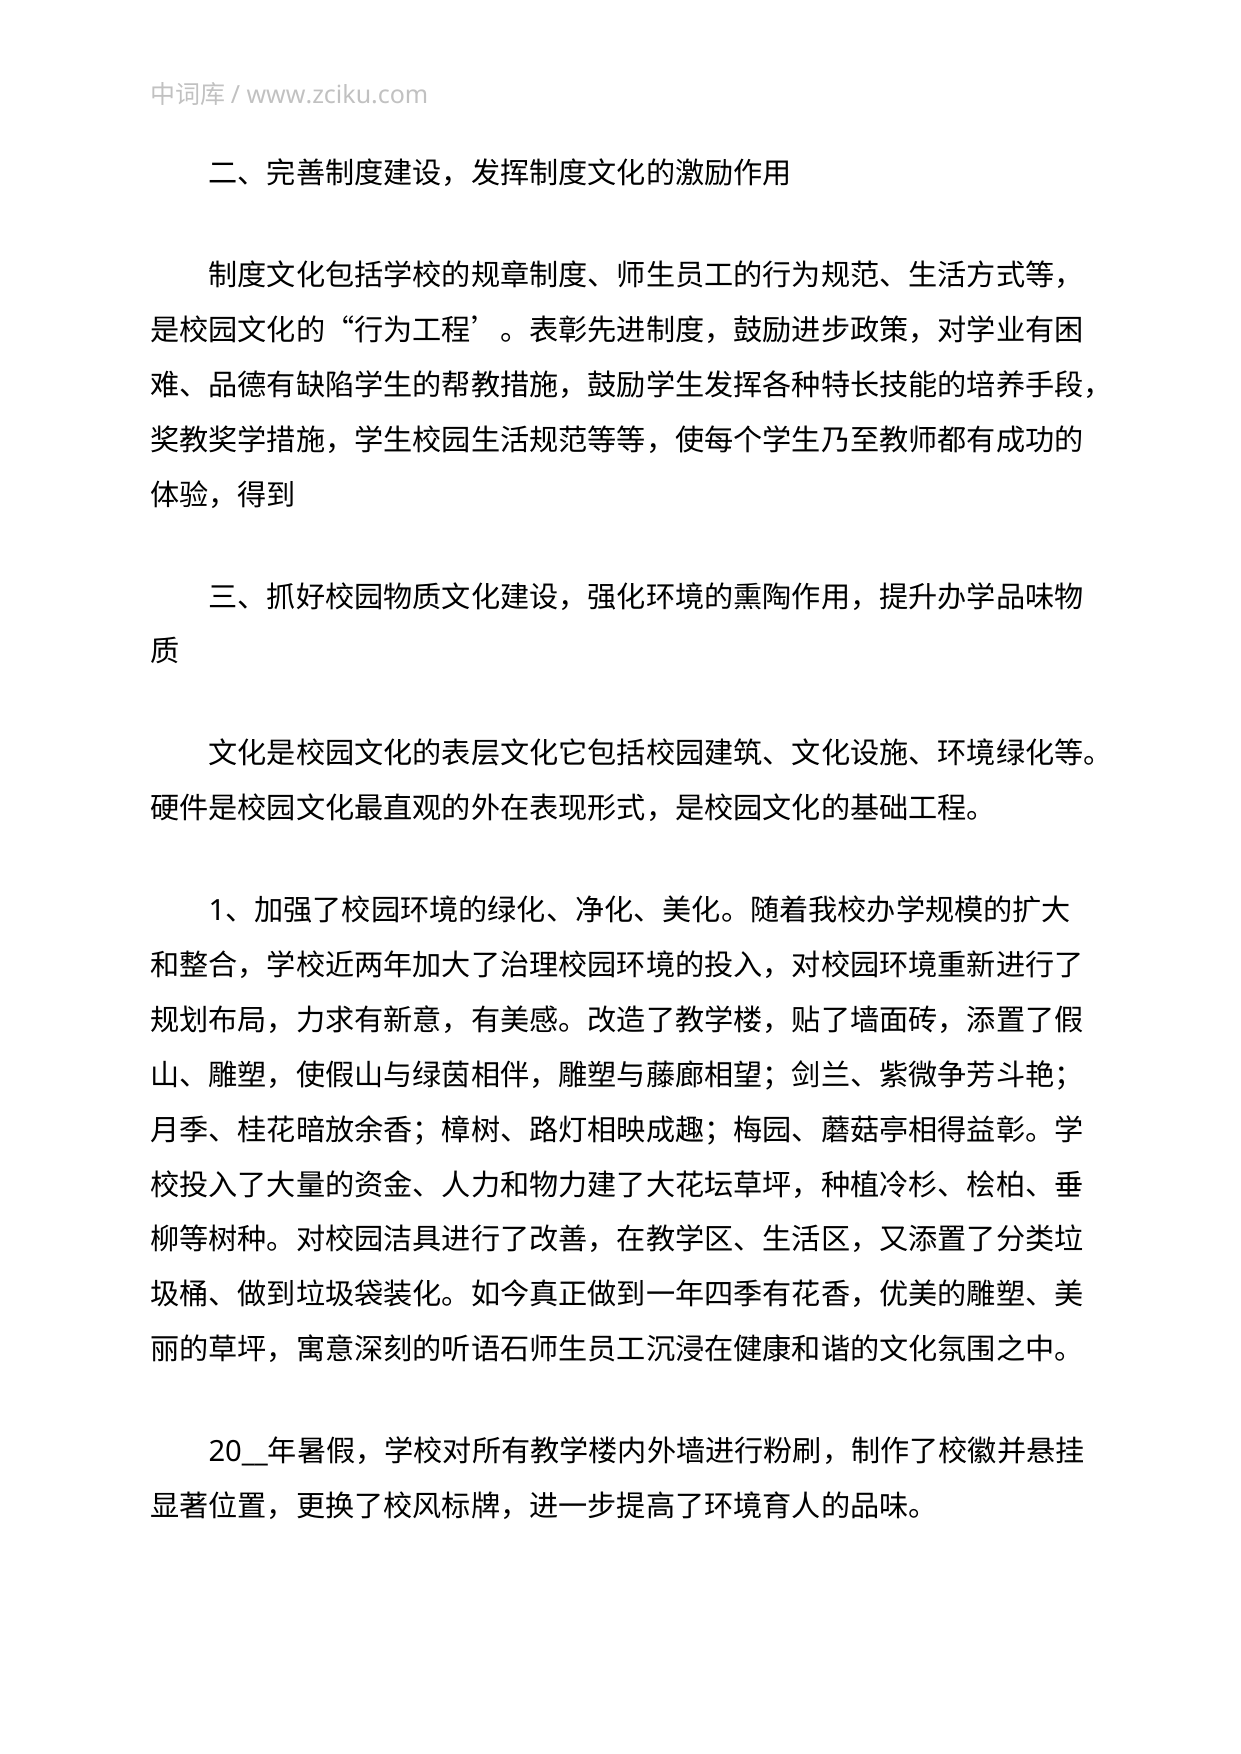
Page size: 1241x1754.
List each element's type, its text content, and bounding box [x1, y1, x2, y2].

text 20__年暑假，学校对所有教学楼内外墙进行粉刷，制作了校徽并悬挂显著位置，更换了校风标牌，进一步提高了环境育人的品味。 [150, 1427, 1090, 1525]
text 1、加强了校园环境的绿化、净化、美化。随着我校办学规模的扩大和整合，学校近两年加大了治理校园环境的投入，对校园环境重新进行了规划布局，力求有新意，有美感。改造了教学楼，贴了墙面砖，添置了假山、雕塑，使假山与绿茵相伴，雕塑与藤廊相望；剑兰、紫微争芳斗艳；月季、桂花暗放余香；樟树、路灯相映成趣；梅园、蘑菇亭相得益彰。学校投入了大量的资金、人力和物力建了大花坛草坪，种植冷杉、桧柏、垂柳等树种。对校园洁具进行了改善，在教学区、生活区，又添置了分类垃圾桶、做到垃圾袋装化。如今真正做到一年四季有花香，优美的雕塑、美丽的草坪，寓意深刻的听语石师生员工沉浸在健康和谐的文化氛围之中。 [150, 886, 1090, 1368]
text 制度文化包括学校的规章制度、师生员工的行为规范、生活方式等，是校园文化的“行为工程’。表彰先进制度，鼓励进步政策，对学业有困难、品德有缺陷学生的帮教措施，鼓励学生发挥各种特长技能的培养手段，奖教奖学措施，学生校园生活规范等等，使每个学生乃至教师都有成功的体验，得到 [150, 252, 1090, 514]
text 三、抓好校园物质文化建设，强化环境的熏陶作用，提升办学品味物质 [150, 573, 1090, 670]
text 文化是校园文化的表层文化它包括校园建筑、文化设施、环境绿化等。硬件是校园文化最直观的外在表现形式，是校园文化的基础工程。 [150, 730, 1090, 827]
text 二、完善制度建设，发挥制度文化的激励作用 [150, 150, 1090, 192]
